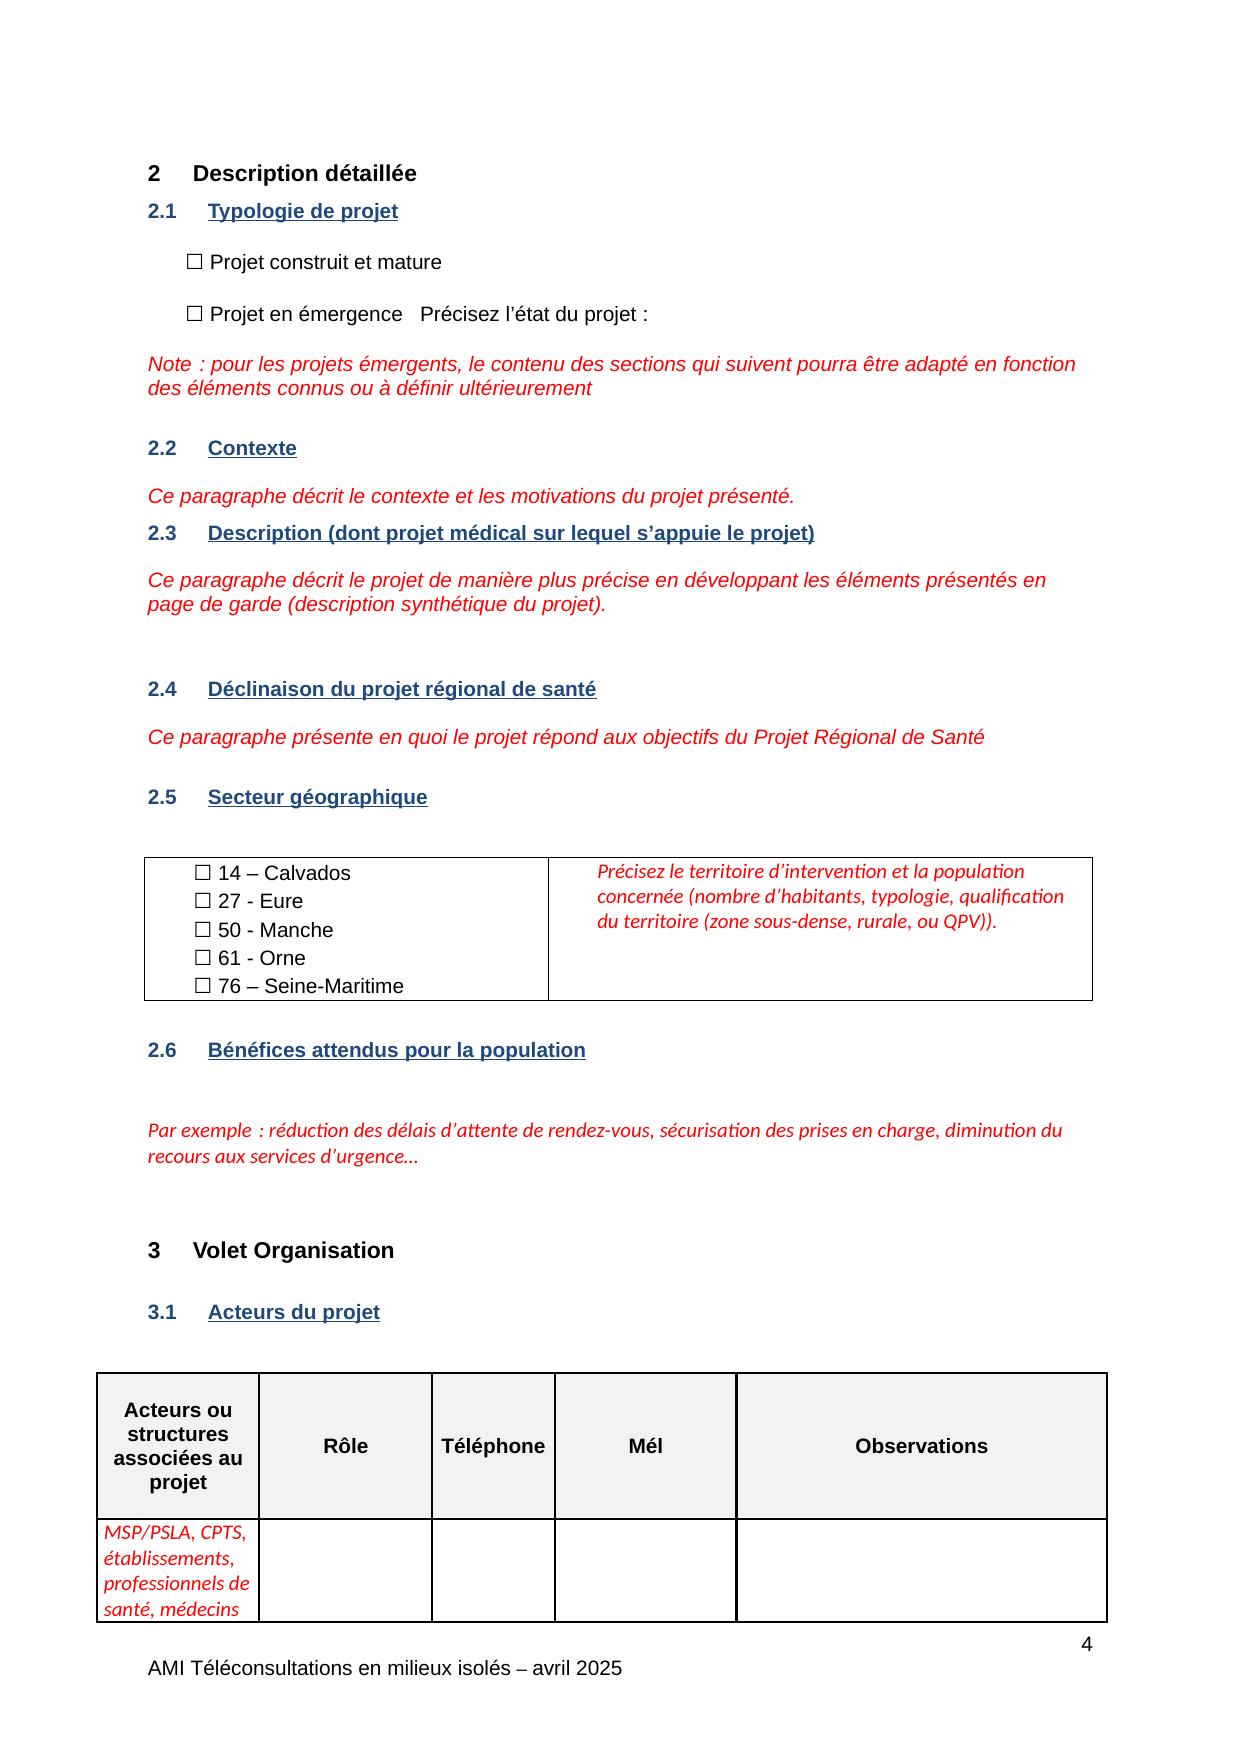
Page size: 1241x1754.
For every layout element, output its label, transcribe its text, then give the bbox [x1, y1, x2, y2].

table_header Rôle [260, 1374, 431, 1517]
text Ce paragraphe décrit le projet de manière plus précise en développant les éléments présentés en page de garde (description synthétique du projet). [148, 568, 1093, 616]
subtitle Contexte [148, 436, 1093, 460]
table_cell [738, 1520, 1106, 1621]
text Projet en émergence Précisez l’état du projet : [185, 299, 1093, 328]
subtitle Bénéfices attendus pour la population [148, 1038, 1093, 1062]
text Par exemple : réduction des délais d’attente de rendez-vous, sécurisation des prises en charge, diminution du recours aux services d’urgence… [148, 1118, 1093, 1168]
subtitle Déclinaison du projet régional de santé [148, 677, 1093, 701]
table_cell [98, 1520, 258, 1621]
table_cell [260, 1520, 431, 1621]
subtitle Description (dont projet médical sur lequel s’appuie le projet) [148, 520, 1093, 544]
subtitle Secteur géographique [148, 785, 1093, 809]
text Ce paragraphe décrit le contexte et les motivations du projet présenté. [148, 484, 1093, 508]
table_header Téléphone [433, 1374, 554, 1517]
table_header 14 – Calvados 27 - Eure 50 - Manche 61 - Orne 76 – Seine-Maritime [145, 858, 548, 1000]
table_header Précisez le territoire d’intervention et la population concernée (nombre d’habitants, typologie, qualification du territoire (zone sous-dense, rurale, ou QPV)). [549, 858, 1092, 1000]
table_header Observations [738, 1374, 1106, 1517]
text Projet construit et mature [185, 247, 1093, 275]
table_cell [556, 1520, 735, 1621]
text Ce paragraphe présente en quoi le projet répond aux objectifs du Projet Régional de Santé [148, 724, 1093, 748]
table_cell [433, 1520, 554, 1621]
subtitle Description détaillée [148, 160, 1093, 186]
text Note : pour les projets émergents, le contenu des sections qui suivent pourra être adapté en fonction des éléments connus ou à définir ultérieurement [148, 352, 1093, 399]
subtitle Typologie de projet [148, 199, 1093, 223]
subtitle Volet Organisation [148, 1237, 1093, 1263]
table_header Acteurs ou structures associées au projet [98, 1374, 258, 1517]
subtitle Acteurs du projet [148, 1300, 1093, 1324]
table_header Mél [556, 1374, 735, 1517]
